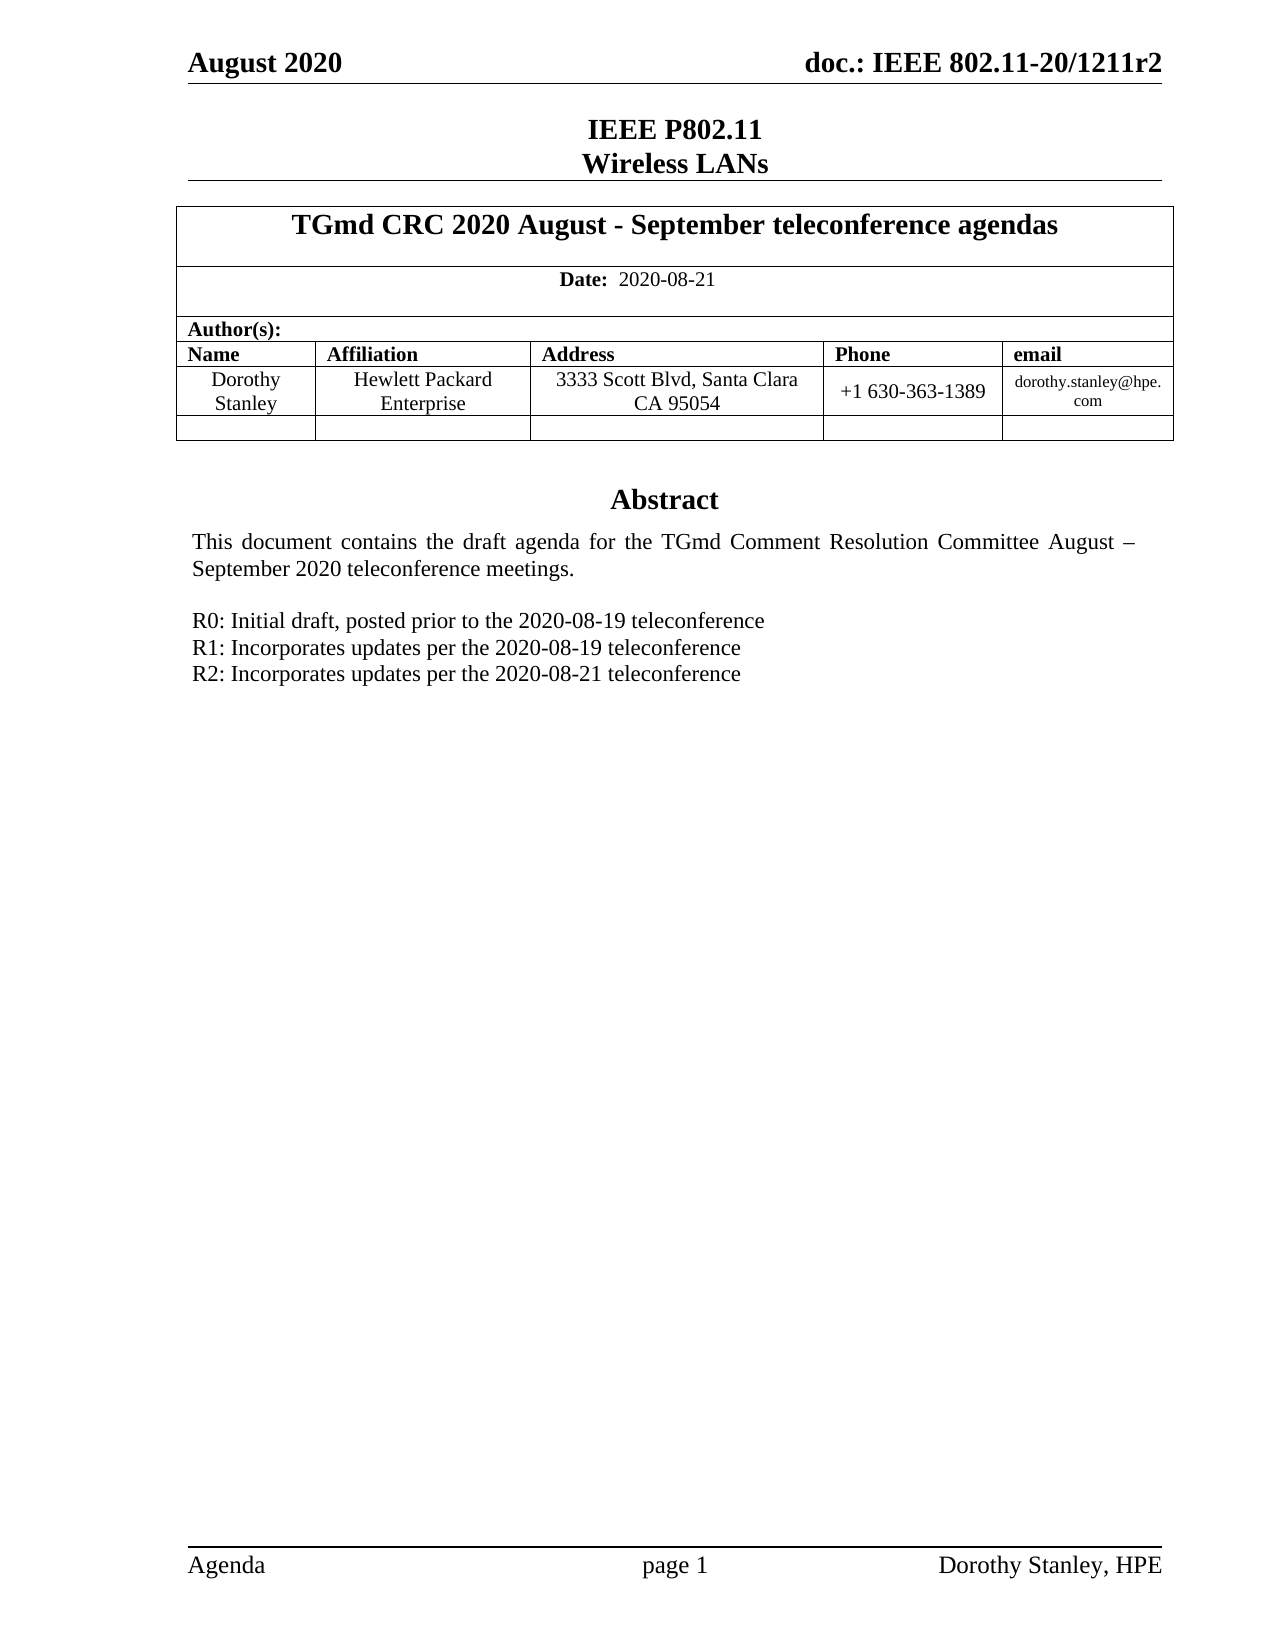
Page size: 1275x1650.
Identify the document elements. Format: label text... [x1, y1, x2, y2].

table_cell Date: 2020-08-21 [177, 267, 1173, 316]
table_cell dorothy.stanley@hpe.com [1003, 367, 1173, 415]
table_cell [177, 416, 315, 440]
table_cell [316, 416, 530, 440]
table_cell Affiliation [316, 342, 530, 366]
table_cell [1003, 416, 1173, 440]
table_cell [824, 416, 1002, 440]
table_cell +1 630-363-1389 [824, 367, 1002, 415]
table_cell Hewlett Packard Enterprise [316, 367, 530, 415]
text IEEE P802.11 Wireless LANs [187, 112, 1162, 181]
table_header TGmd CRC 2020 August - September teleconference agendas [177, 207, 1173, 266]
table_cell 3333 Scott Blvd, Santa Clara CA 95054 [531, 367, 823, 415]
table_cell email [1003, 342, 1173, 366]
table_cell Author(s): [177, 317, 1173, 341]
table_cell Name [177, 342, 315, 366]
table_cell Address [531, 342, 823, 366]
table_cell Phone [824, 342, 1002, 366]
table_cell Dorothy Stanley [177, 367, 315, 415]
table_cell [531, 416, 823, 440]
